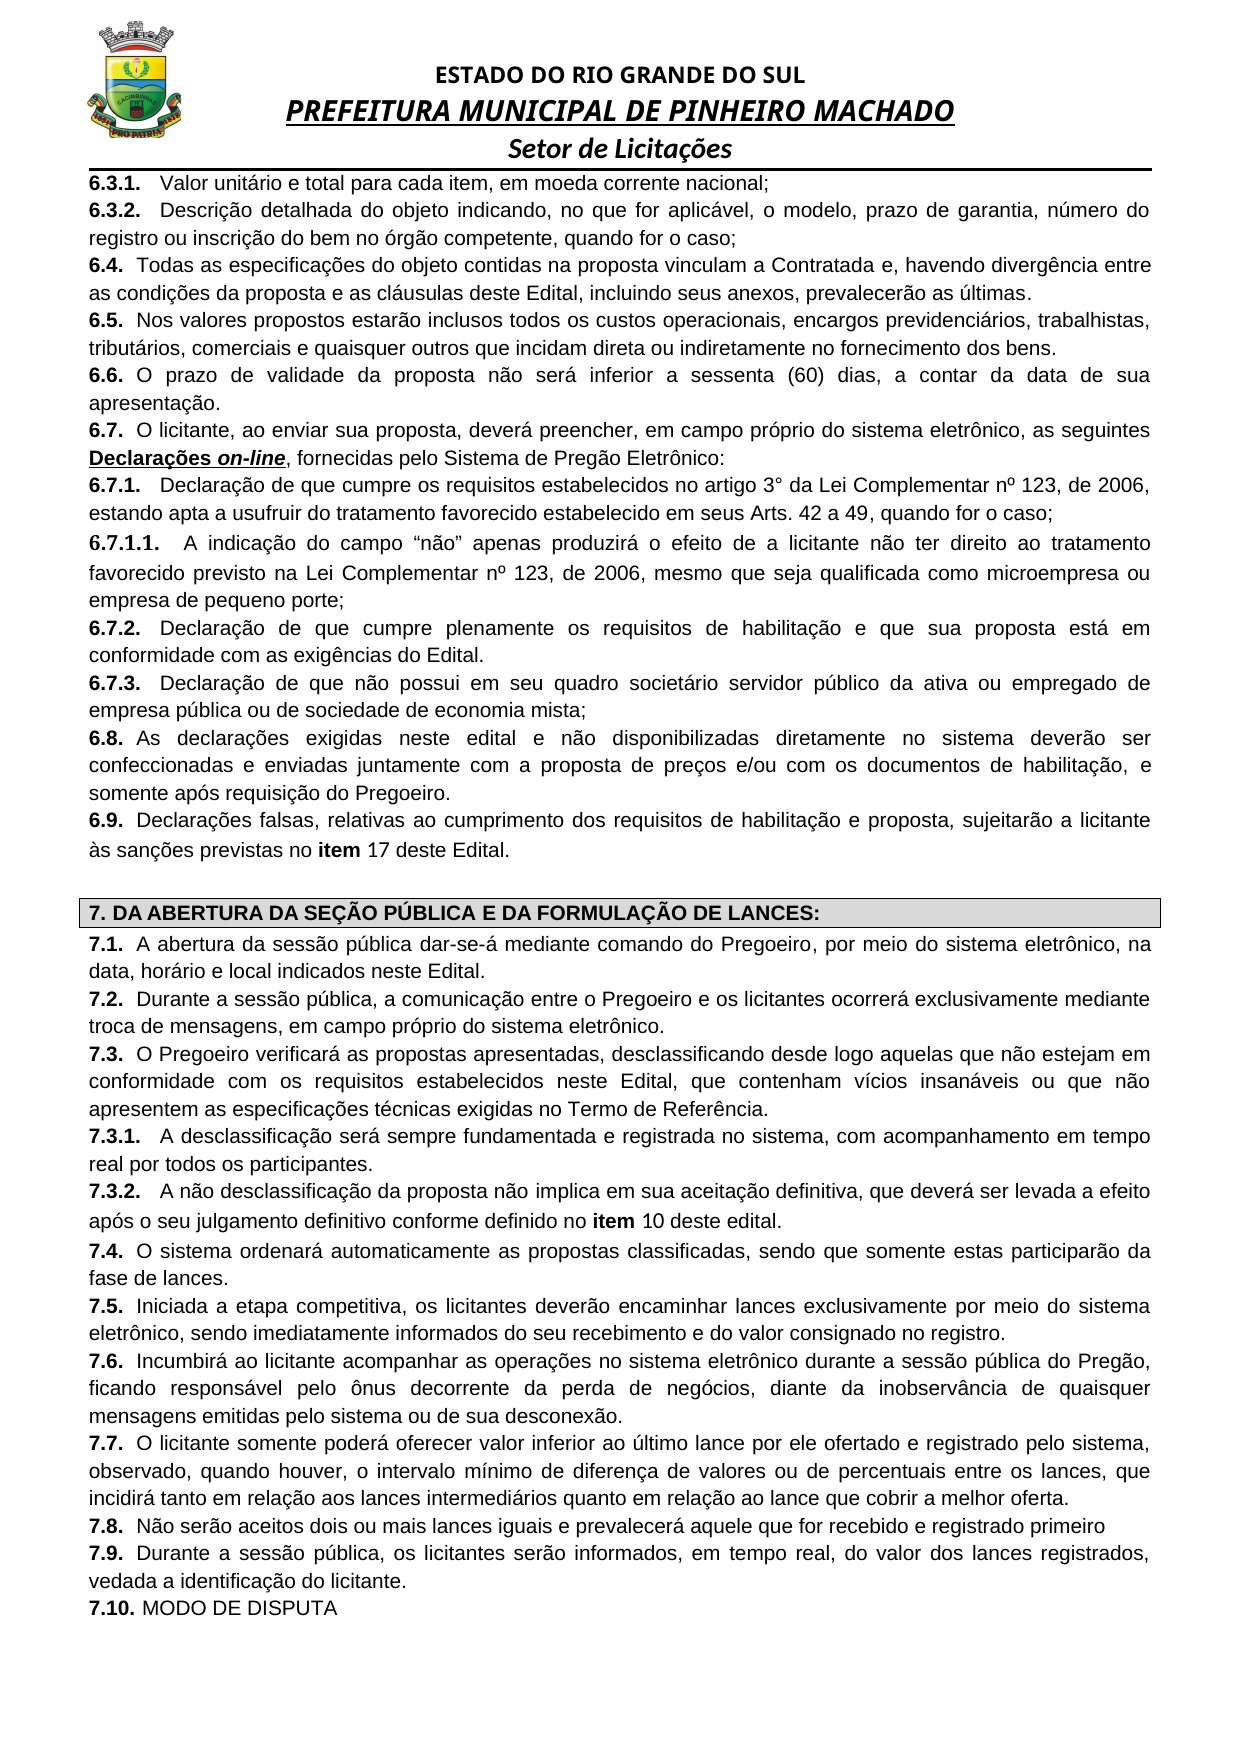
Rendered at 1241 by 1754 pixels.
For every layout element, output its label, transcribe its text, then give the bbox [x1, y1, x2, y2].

list Descrição detalhada do objeto indicando, no que for aplicável, o modelo, prazo de garantia, número do registro ou inscrição do bem no órgão competente, quando for o caso; [89, 198, 1152, 250]
list Declarações falsas, relativas ao cumprimento dos requisitos de habilitação e proposta, sujeitarão a licitante às sanções previstas no item 17 deste Edital. [89, 808, 1152, 863]
list Durante a sessão pública, os licitantes serão informados, em tempo real, do valor dos lances registrados, vedada a identificação do licitante. [89, 1541, 1152, 1593]
list As declarações exigidas neste edital e não disponibilizadas diretamente no sistema deverão ser confeccionadas e enviadas juntamente com a proposta de preços e/ou com os documentos de habilitação, e somente após requisição do Pregoeiro. [89, 725, 1152, 804]
list Não serão aceitos dois ou mais lances iguais e prevalecerá aquele que for recebido e registrado primeiro [89, 1514, 1152, 1538]
list Valor unitário e total para cada item, em moeda corrente nacional; [89, 171, 1152, 195]
list A abertura da sessão pública dar-se-á mediante comando do Pregoeiro, por meio do sistema eletrônico, na data, horário e local indicados neste Edital. [89, 931, 1152, 983]
list MODO DE DISPUTA [89, 1596, 1152, 1620]
list DA ABERTURA DA SEÇÃO PÚBLICA E DA FORMULAÇÃO DE LANCES: [80, 899, 1160, 927]
list O licitante, ao enviar sua proposta, deverá preencher, em campo próprio do sistema eletrônico, as seguintes Declarações on-line, fornecidas pelo Sistema de Pregão Eletrônico: [89, 418, 1152, 470]
list O Pregoeiro verificará as propostas apresentadas, desclassificando desde logo aquelas que não estejam em conformidade com os requisitos estabelecidos neste Edital, que contenham vícios insanáveis ou que não apresentem as especificações técnicas exigidas no Termo de Referência. [89, 1041, 1152, 1120]
list O licitante somente poderá oferecer valor inferior ao último lance por ele ofertado e registrado pelo sistema, observado, quando houver, o intervalo mínimo de diferença de valores ou de percentuais entre os lances, que incidirá tanto em relação aos lances intermediários quanto em relação ao lance que cobrir a melhor oferta. [89, 1431, 1152, 1510]
list Todas as especificações do objeto contidas na proposta vinculam a Contratada e, havendo divergência entre as condições da proposta e as cláusulas deste Edital, incluindo seus anexos, prevalecerão as últimas. [89, 253, 1152, 305]
list Durante a sessão pública, a comunicação entre o Pregoeiro e os licitantes ocorrerá exclusivamente mediante troca de mensagens, em campo próprio do sistema eletrônico. [89, 986, 1152, 1038]
list Incumbirá ao licitante acompanhar as operações no sistema eletrônico durante a sessão pública do Pregão, ficando responsável pelo ônus decorrente da perda de negócios, diante da inobservância de quaisquer mensagens emitidas pelo sistema ou de sua desconexão. [89, 1349, 1152, 1428]
list Declaração de que cumpre plenamente os requisitos de habilitação e que sua proposta está em conformidade com as exigências do Edital. [89, 615, 1152, 667]
list O prazo de validade da proposta não será inferior a sessenta (60) dias, a contar da data de sua apresentação. [89, 363, 1152, 415]
picture [87, 21, 182, 138]
list A não desclassificação da proposta não implica em sua aceitação definitiva, que deverá ser levada a efeito após o seu julgamento definitivo conforme definido no item 10 deste edital. [89, 1179, 1152, 1234]
list O sistema ordenará automaticamente as propostas classificadas, sendo que somente estas participarão da fase de lances. [89, 1239, 1152, 1290]
list Declaração de que cumpre os requisitos estabelecidos no artigo 3° da Lei Complementar nº 123, de 2006, estando apta a usufruir do tratamento favorecido estabelecido em seus Arts. 42 a 49, quando for o caso; [89, 473, 1152, 525]
list A indicação do campo “não” apenas produzirá o efeito de a licitante não ter direito ao tratamento favorecido previsto na Lei Complementar nº 123, de 2006, mesmo que seja qualificada como microempresa ou empresa de pequeno porte; [89, 528, 1152, 612]
list Nos valores propostos estarão inclusos todos os custos operacionais, encargos previdenciários, trabalhistas, tributários, comerciais e quaisquer outros que incidam direta ou indiretamente no fornecimento dos bens. [89, 308, 1152, 360]
list A desclassificação será sempre fundamentada e registrada no sistema, com acompanhamento em tempo real por todos os participantes. [89, 1124, 1152, 1175]
list Declaração de que não possui em seu quadro societário servidor público da ativa ou empregado de empresa pública ou de sociedade de economia mista; [89, 670, 1152, 722]
list Iniciada a etapa competitiva, os licitantes deverão encaminhar lances exclusivamente por meio do sistema eletrônico, sendo imediatamente informados do seu recebimento e do valor consignado no registro. [89, 1294, 1152, 1345]
